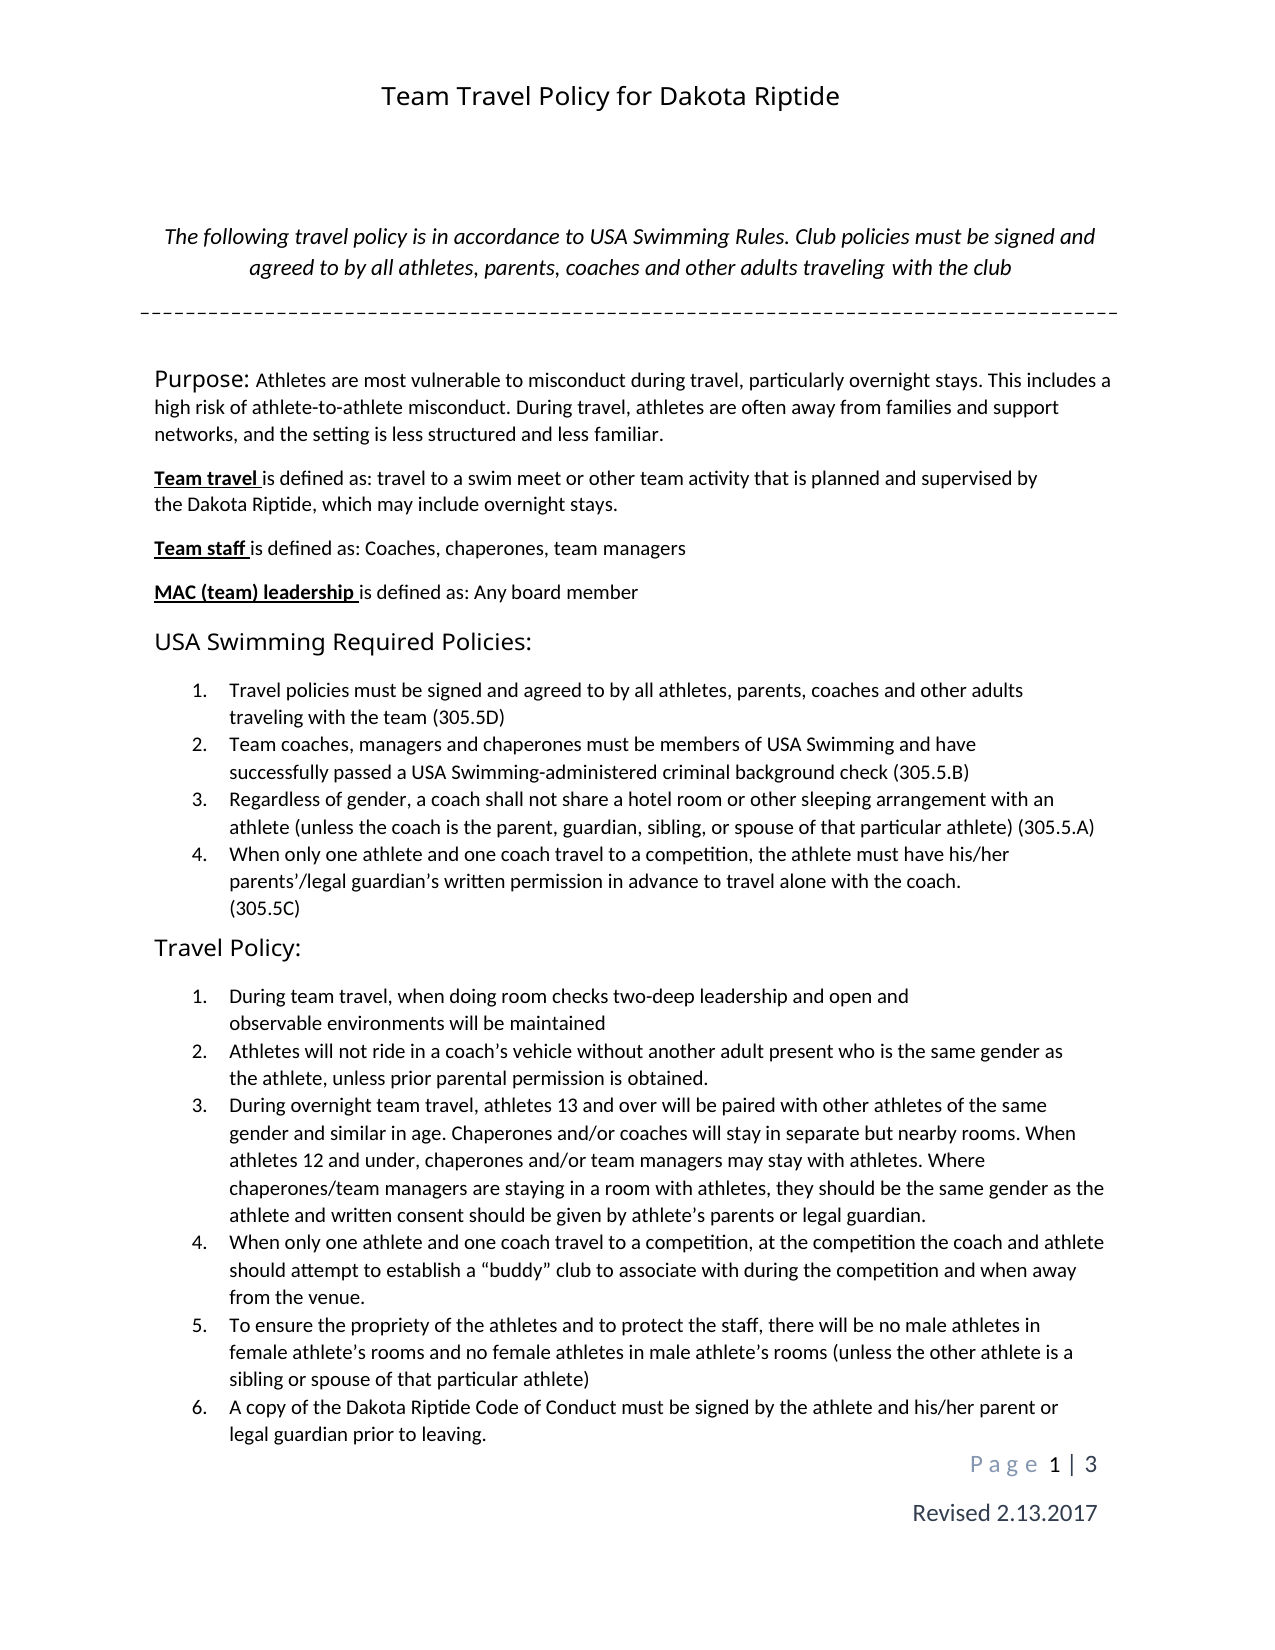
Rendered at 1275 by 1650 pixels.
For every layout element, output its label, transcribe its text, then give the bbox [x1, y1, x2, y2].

list During overnight team travel, athletes 13 and over will be paired with other athletes of the same gender and similar in age. Chaperones and/or coaches will stay in separate but nearby rooms. When athletes 12 and under, chaperones and/or team managers may stay with athletes. Where chaperones/team managers are staying in a room with athletes, they should be the same gender as the athlete and written consent should be given by athlete’s parents or legal guardian. [192, 1093, 1109, 1228]
text Purpose: Athletes are most vulnerable to misconduct during travel, particularly overnight stays. This includes a [154, 360, 1128, 394]
list Athletes will not ride in a coach’s vehicle without another adult present who is the same gender as the athlete, unless prior parental permission is obtained. [192, 1038, 1088, 1091]
text Team travel is defined as: travel to a swim meet or other team activity that is planned and supervised by the Dakota Riptide, which may include overnight stays. [154, 465, 1066, 517]
text Team staff is defined as: Coaches, chaperones, team managers [154, 536, 1128, 561]
text USA Swimming Required Policies: [154, 623, 1128, 657]
text high risk of athlete-to-athlete misconduct. During travel, athletes are often away from families and support networks, and the setting is less structured and less familiar. [154, 394, 1128, 446]
list To ensure the propriety of the athletes and to protect the staff, there will be no male athletes in female athlete’s rooms and no female athletes in male athlete’s rooms (unless the other athlete is a sibling or spouse of that particular athlete) [192, 1312, 1098, 1392]
subtitle Travel Policy: [154, 932, 1128, 963]
list When only one athlete and one coach travel to a competition, at the competition the coach and athlete should attempt to establish a “buddy” club to associate with during the competition and when away from the venue. [192, 1229, 1115, 1310]
list Travel policies must be signed and agreed to by all athletes, parents, coaches and other adults traveling with the team (305.5D) [192, 677, 1095, 730]
list When only one athlete and one coach travel to a competition, the athlete must have his/her parents’/legal guardian’s written permission in advance to travel alone with the coach. (305.5C) [192, 841, 1030, 920]
list A copy of the Dakota Riptide Code of Conduct must be signed by the athlete and his/her parent or legal guardian prior to leaving. [192, 1394, 1090, 1446]
list During team travel, when doing room checks two-deep leadership and open and observable environments will be maintained [192, 983, 999, 1036]
list Team coaches, managers and chaperones must be members of USA Swimming and have successfully passed a USA Swimming-administered criminal background check (305.5.B) [192, 732, 1073, 784]
list Regardless of gender, a coach shall not share a hotel room or other sleeping arrangement with an athlete (unless the coach is the parent, guardian, sibling, or spouse of that particular athlete) (305.5.A) [192, 786, 1113, 839]
text MAC (team) leadership is defined as: Any board member [154, 579, 1128, 605]
text The following travel policy is in accordance to USA Swimming Rules. Club policies must be signed and agreed to by all athletes, parents, coaches and other adults traveling with the club [139, 222, 1121, 281]
text ______________________________________________________________________________________ [139, 289, 1121, 317]
